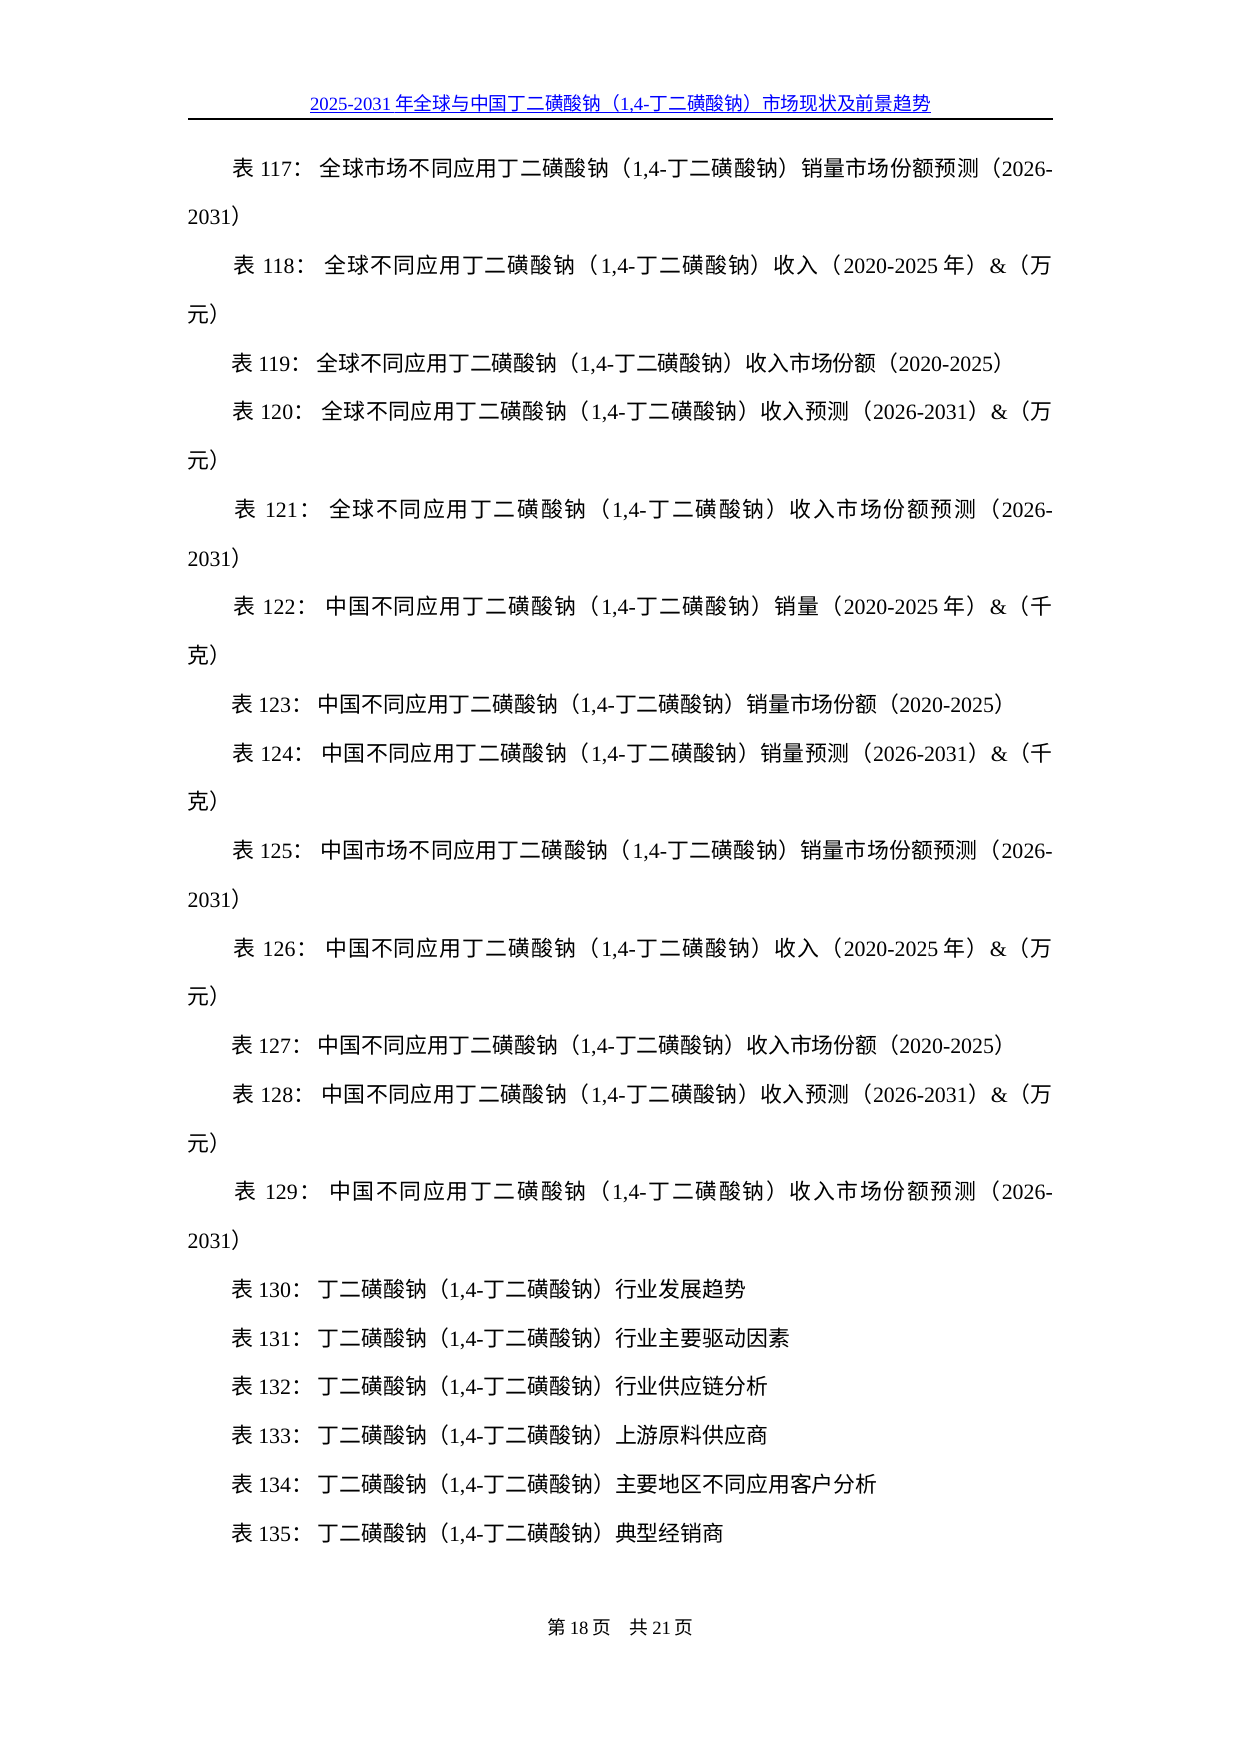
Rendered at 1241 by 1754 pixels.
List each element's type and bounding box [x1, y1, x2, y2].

text [187, 150, 1053, 1548]
